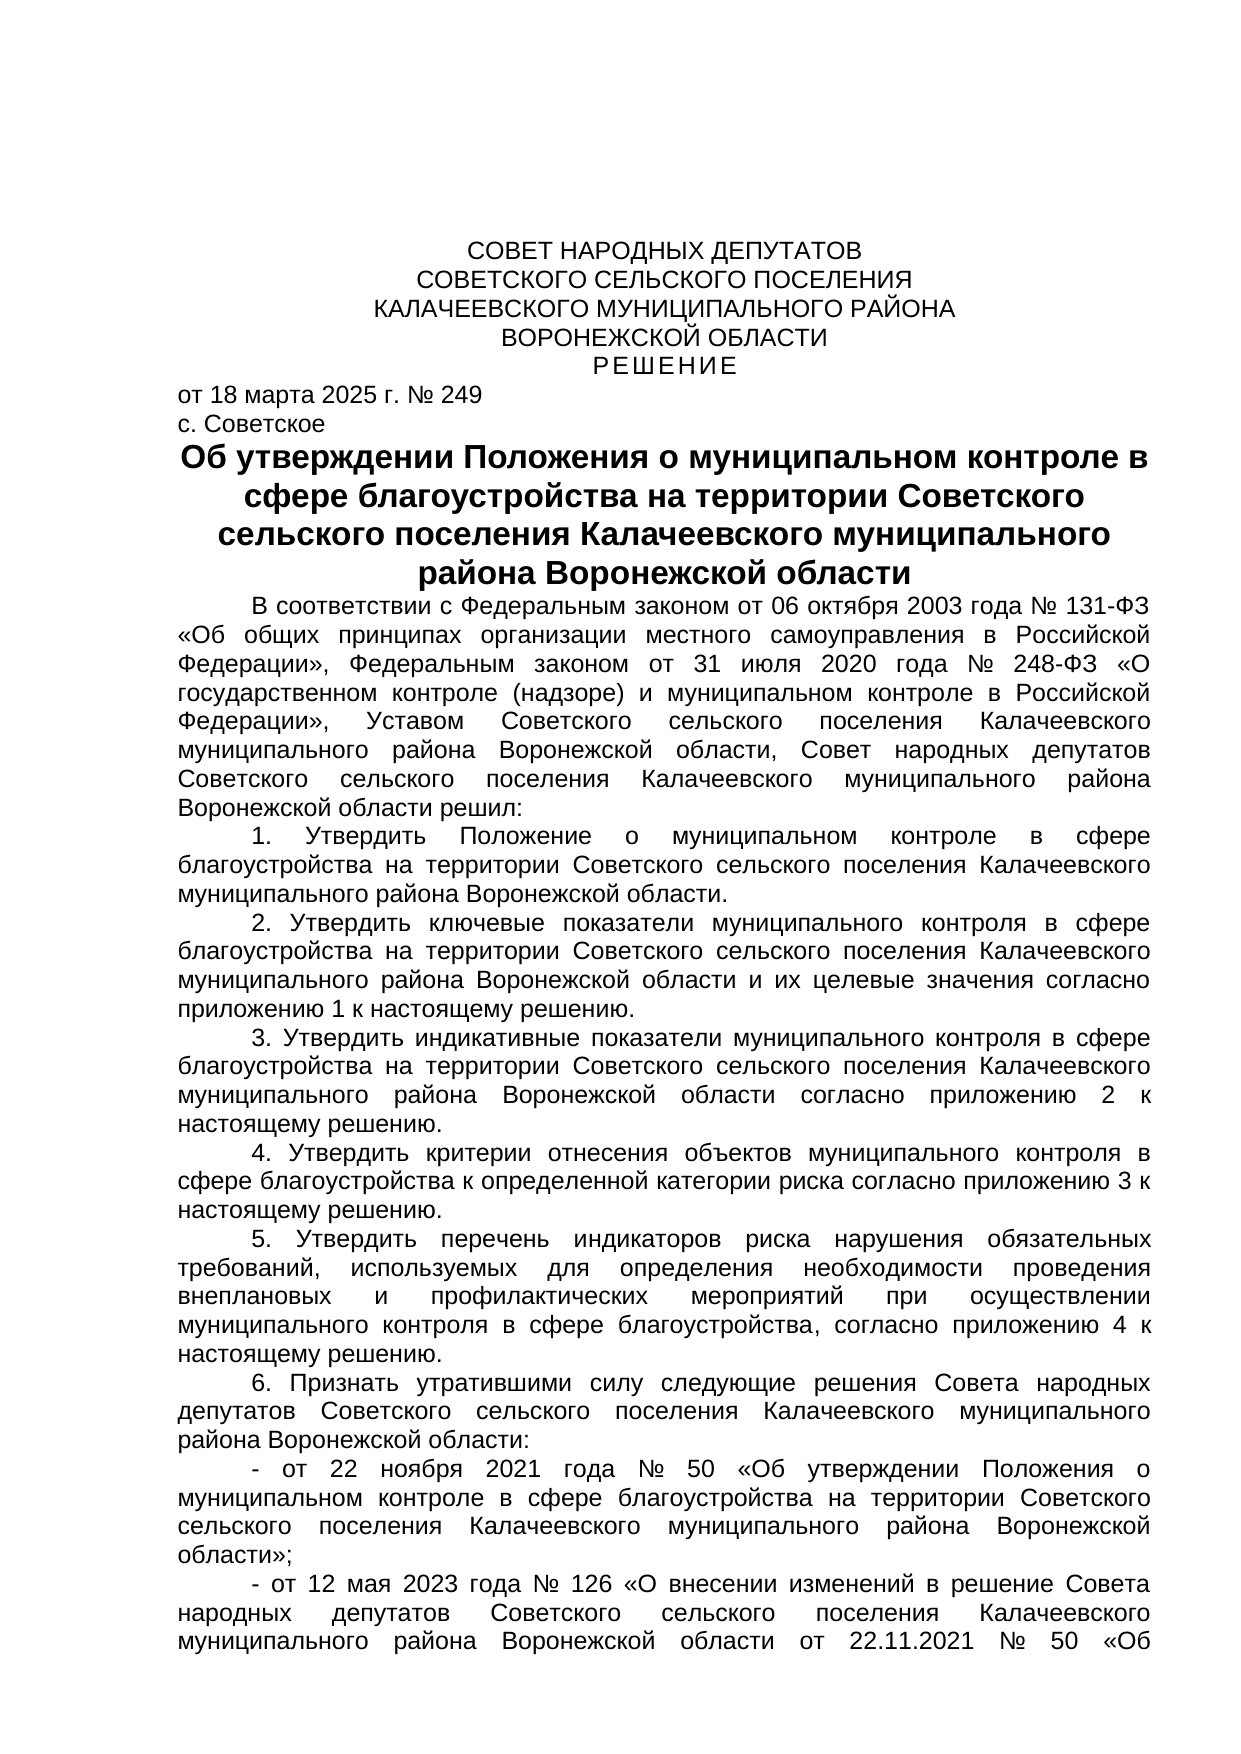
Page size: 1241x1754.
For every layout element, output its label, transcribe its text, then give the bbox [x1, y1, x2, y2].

text 4. Утвердить критерии отнесения объектов муниципального контроля в сфере благоустройства к определенной категории риска согласно приложению 3 к настоящему решению. [177, 1137, 1152, 1224]
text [177, 1569, 1152, 1655]
text - от 22 ноября 2021 года № 50 «Об утверждении Положения о муниципальном контроле в сфере благоустройства на территории Советского сельского поселения Калачеевского муниципального района Воронежской области»; [177, 1454, 1152, 1569]
text РЕШЕНИЕ [177, 351, 1152, 380]
text 1. Утвердить Положение о муниципальном контроле в сфере благоустройства на территории Советского сельского поселения Калачеевского муниципального района Воронежской области. [177, 821, 1152, 907]
text В соответствии с Федеральным законом от 06 октября 2003 года № 131-ФЗ «Об общих принципах организации местного самоуправления в Российской Федерации», Федеральным законом от 31 июля 2020 года № 248-ФЗ «О государственном контроле (надзоре) и муниципальном контроле в Российской Федерации», Уставом Советского сельского поселения Калачеевского муниципального района Воронежской области, Совет народных депутатов Советского сельского поселения Калачеевского муниципального района Воронежской области решил: [177, 591, 1152, 821]
text с. Советское [177, 409, 650, 437]
text СОВЕТ НАРОДНЫХ ДЕПУТАТОВ [177, 236, 1152, 265]
text КАЛАЧЕЕВСКОГО МУНИЦИПАЛЬНОГО РАЙОНА [177, 294, 1152, 322]
text СОВЕТСКОГО СЕЛЬСКОГО ПОСЕЛЕНИЯ [177, 265, 1152, 294]
text 6. Признать утратившими силу следующие решения Совета народных депутатов Советского сельского поселения Калачеевского муниципального района Воронежской области: [177, 1367, 1152, 1454]
text Об утверждении Положения о муниципальном контроле в сфере благоустройства на территории Советского сельского поселения Калачеевского муниципального района Воронежской области [177, 437, 1152, 591]
text 5. Утвердить перечень индикаторов риска нарушения обязательных требований, используемых для определения необходимости проведения внеплановых и профилактических мероприятий при осуществлении муниципального контроля в сфере благоустройства, согласно приложению 4 к настоящему решению. [177, 1224, 1152, 1367]
text 3. Утвердить индикативные показатели муниципального контроля в сфере благоустройства на территории Советского сельского поселения Калачеевского муниципального района Воронежской области согласно приложению 2 к настоящему решению. [177, 1022, 1152, 1137]
text от 18 марта 2025 г. № 249 [177, 380, 650, 409]
text 2. Утвердить ключевые показатели муниципального контроля в сфере благоустройства на территории Советского сельского поселения Калачеевского муниципального района Воронежской области и их целевые значения согласно приложению 1 к настоящему решению. [177, 907, 1152, 1022]
text ВОРОНЕЖСКОЙ ОБЛАСТИ [177, 322, 1152, 351]
